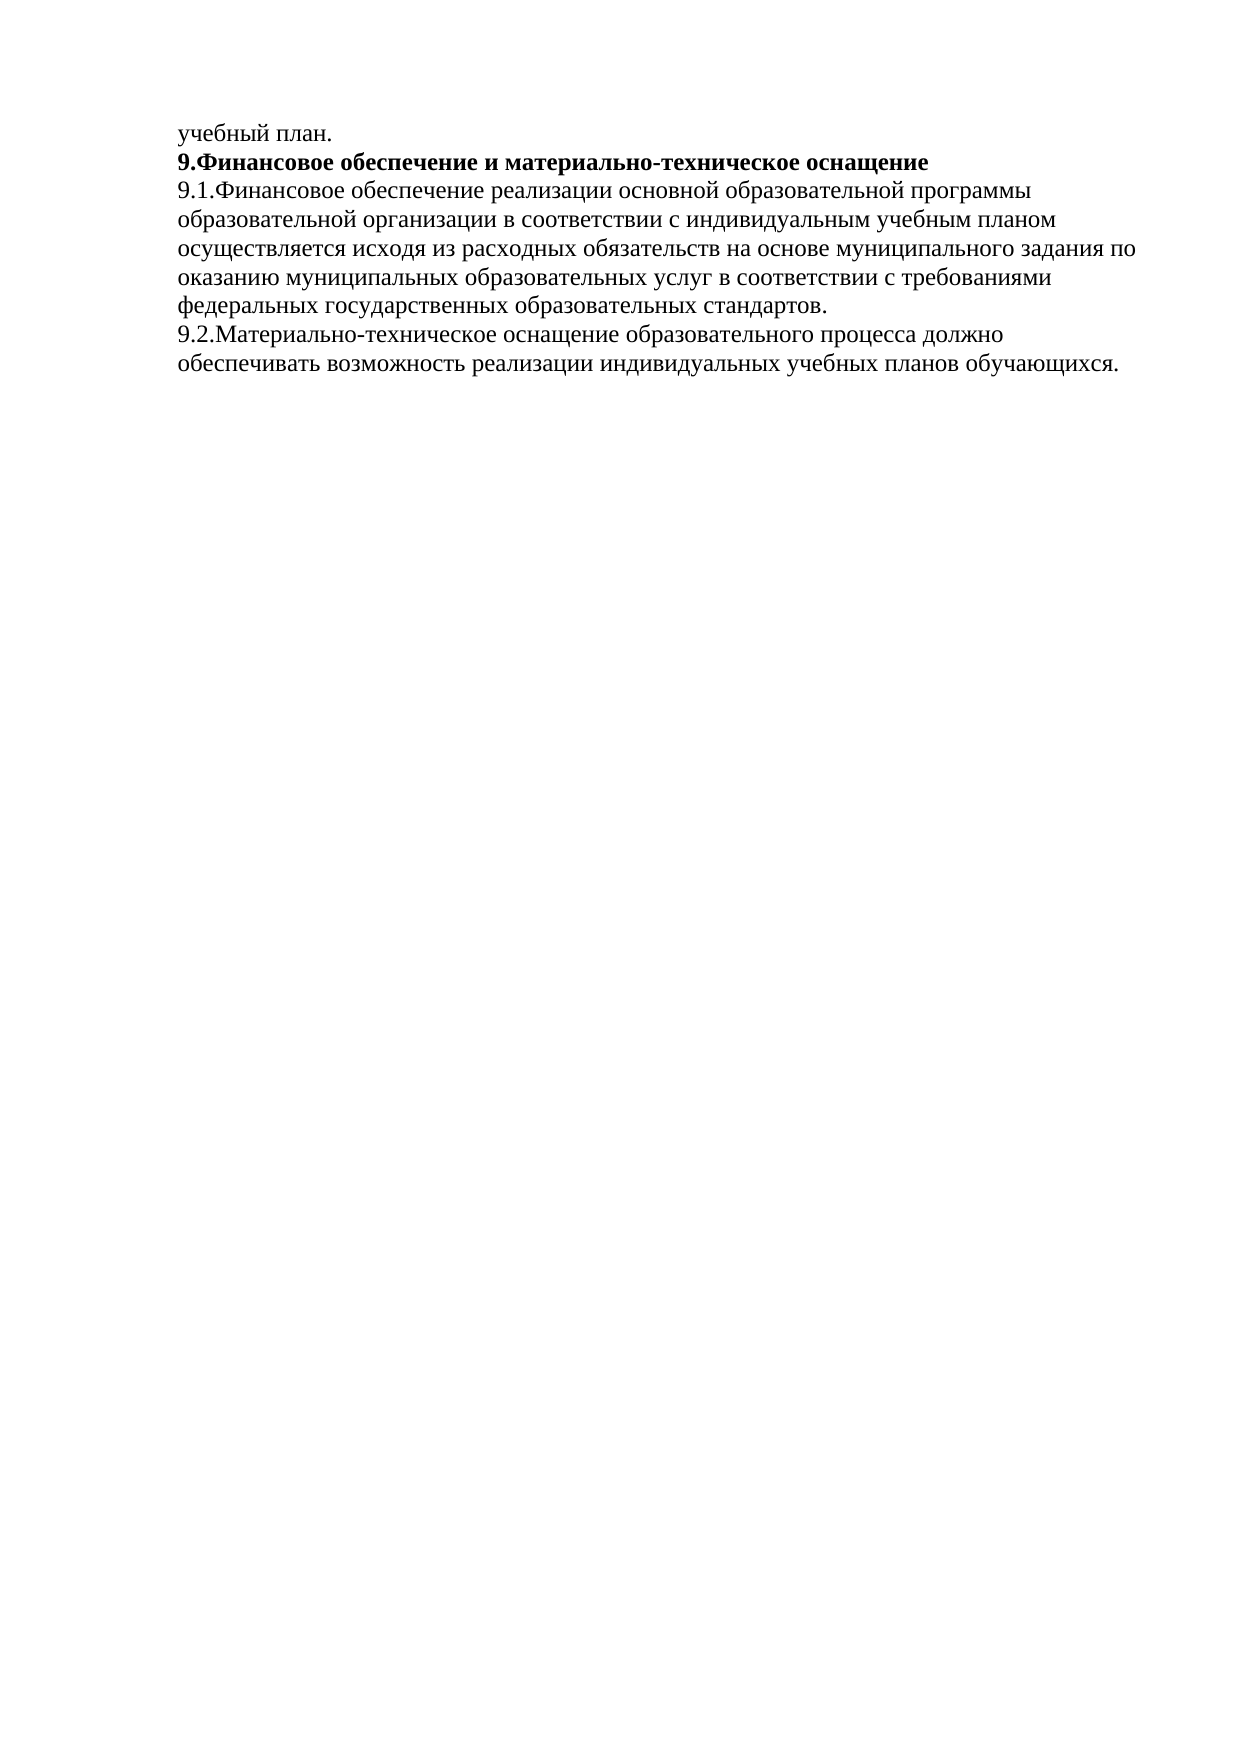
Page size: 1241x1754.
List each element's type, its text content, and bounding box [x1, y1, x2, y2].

text 9.2.Материально-техническое оснащение образовательного процесса должно [177, 319, 1152, 348]
text 9.Финансовое обеспечение и материально-техническое оснащение [177, 147, 1152, 176]
text осуществляется исходя из расходных обязательств на основе муниципального задания по [177, 233, 1152, 262]
text федеральных государственных образовательных стандартов. [177, 291, 1152, 319]
text обеспечивать возможность реализации индивидуальных учебных планов обучающихся. [177, 348, 1152, 377]
text 9.1.Финансовое обеспечение реализации основной образовательной программы [177, 176, 1152, 204]
text оказанию муниципальных образовательных услуг в соответствии с требованиями [177, 262, 1152, 291]
text образовательной организации в соответствии с индивидуальным учебным планом [177, 204, 1152, 233]
text учебный план. [177, 118, 1152, 147]
